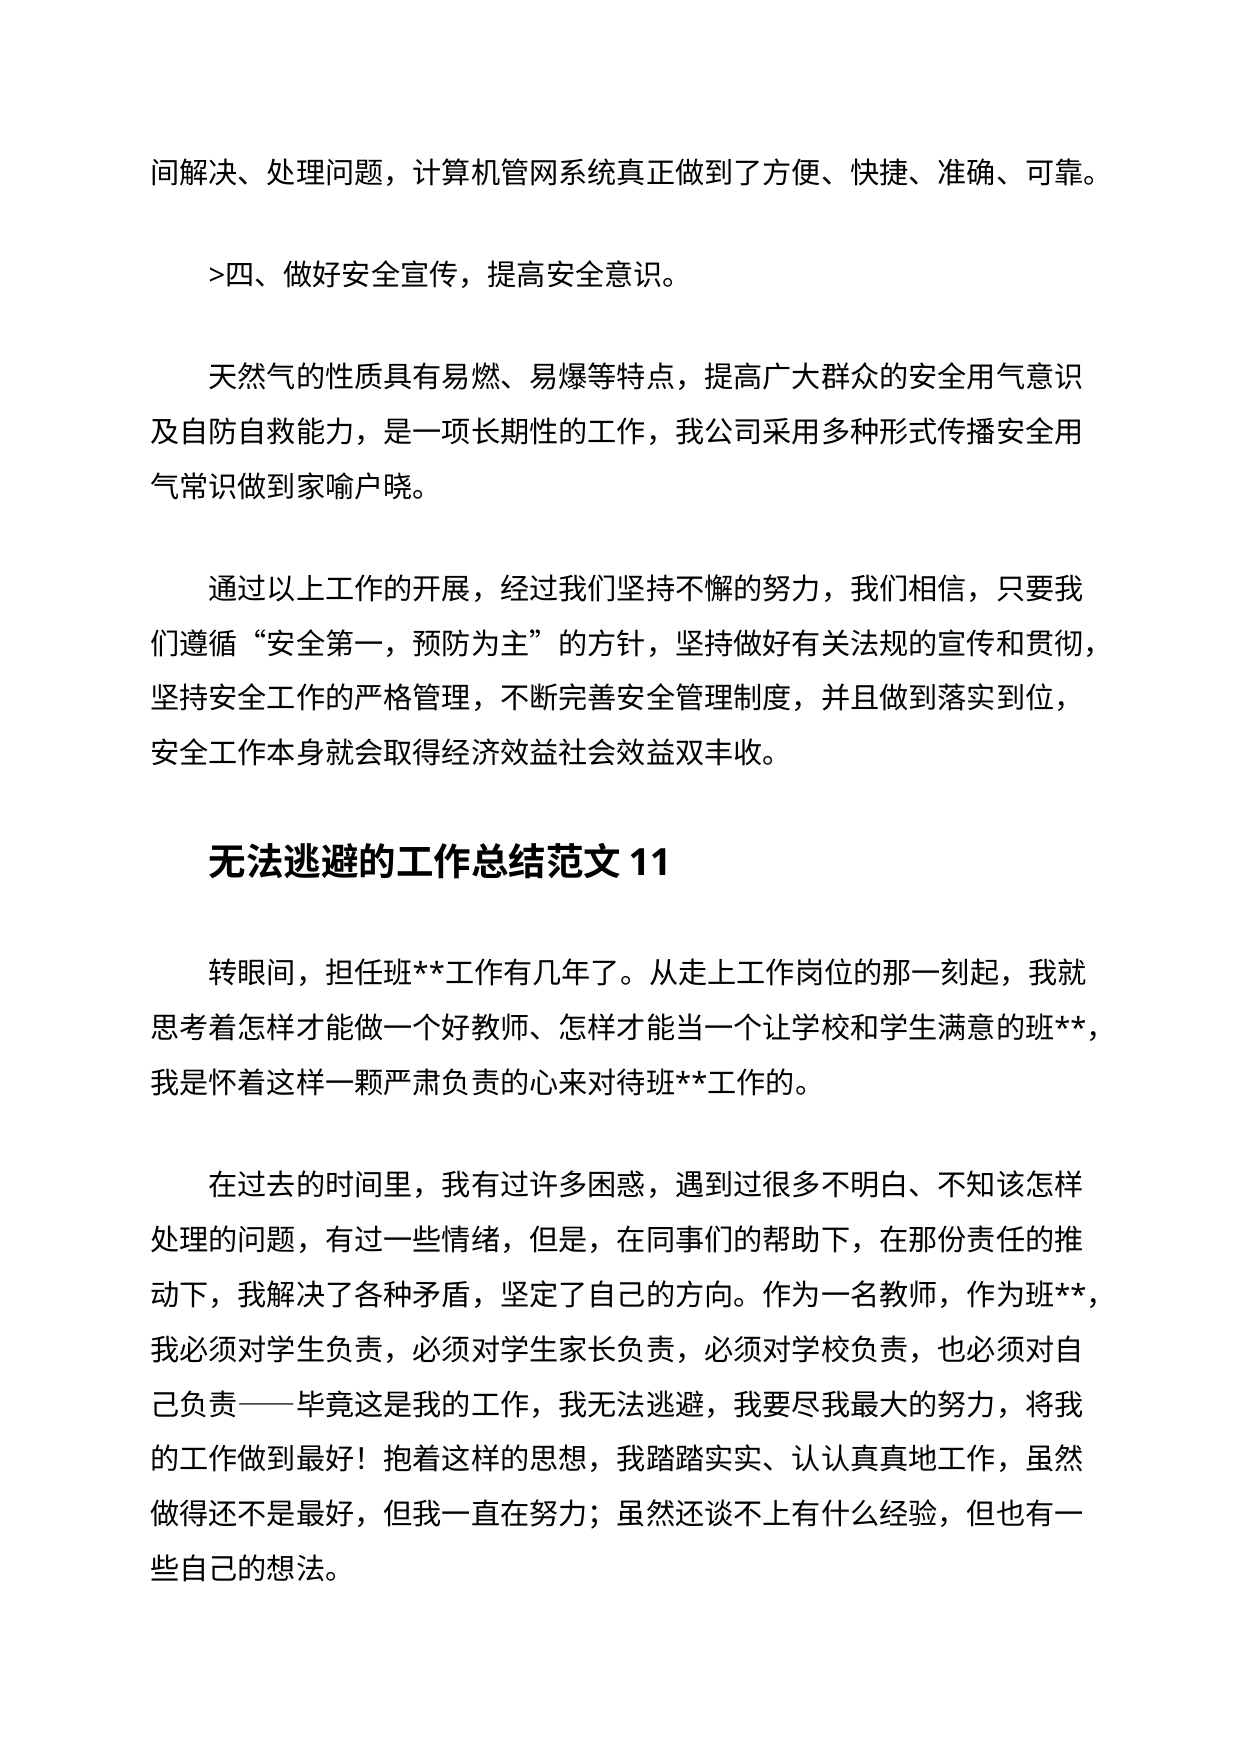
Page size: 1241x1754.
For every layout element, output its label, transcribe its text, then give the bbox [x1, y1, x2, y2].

text 天然气的性质具有易燃、易爆等特点，提高广大群众的安全用气意识及自防自救能力，是一项长期性的工作，我公司采用多种形式传播安全用气常识做到家喻户晓。 [150, 354, 1090, 506]
text 无法逃避的工作总结范文11 [150, 832, 1090, 886]
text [150, 150, 1090, 192]
text 在过去的时间里，我有过许多困惑，遇到过很多不明白、不知该怎样处理的问题，有过一些情绪，但是，在同事们的帮助下，在那份责任的推动下，我解决了各种矛盾，坚定了自己的方向。作为一名教师，作为班**，我必须对学生负责，必须对学生家长负责，必须对学校负责，也必须对自己负责——毕竟这是我的工作，我无法逃避，我要尽我最大的努力，将我的工作做到最好！抱着这样的思想，我踏踏实实、认认真真地工作，虽然做得还不是最好，但我一直在努力；虽然还谈不上有什么经验，但也有一些自己的想法。 [150, 1161, 1090, 1588]
text >四、做好安全宣传，提高安全意识。 [150, 252, 1090, 294]
text 通过以上工作的开展，经过我们坚持不懈的努力，我们相信，只要我们遵循“安全第一，预防为主”的方针，坚持做好有关法规的宣传和贯彻，坚持安全工作的严格管理，不断完善安全管理制度，并且做到落实到位，安全工作本身就会取得经济效益社会效益双丰收。 [150, 565, 1090, 772]
text 转眼间，担任班**工作有几年了。从走上工作岗位的那一刻起，我就思考着怎样才能做一个好教师、怎样才能当一个让学校和学生满意的班**，我是怀着这样一颗严肃负责的心来对待班**工作的。 [150, 949, 1090, 1102]
